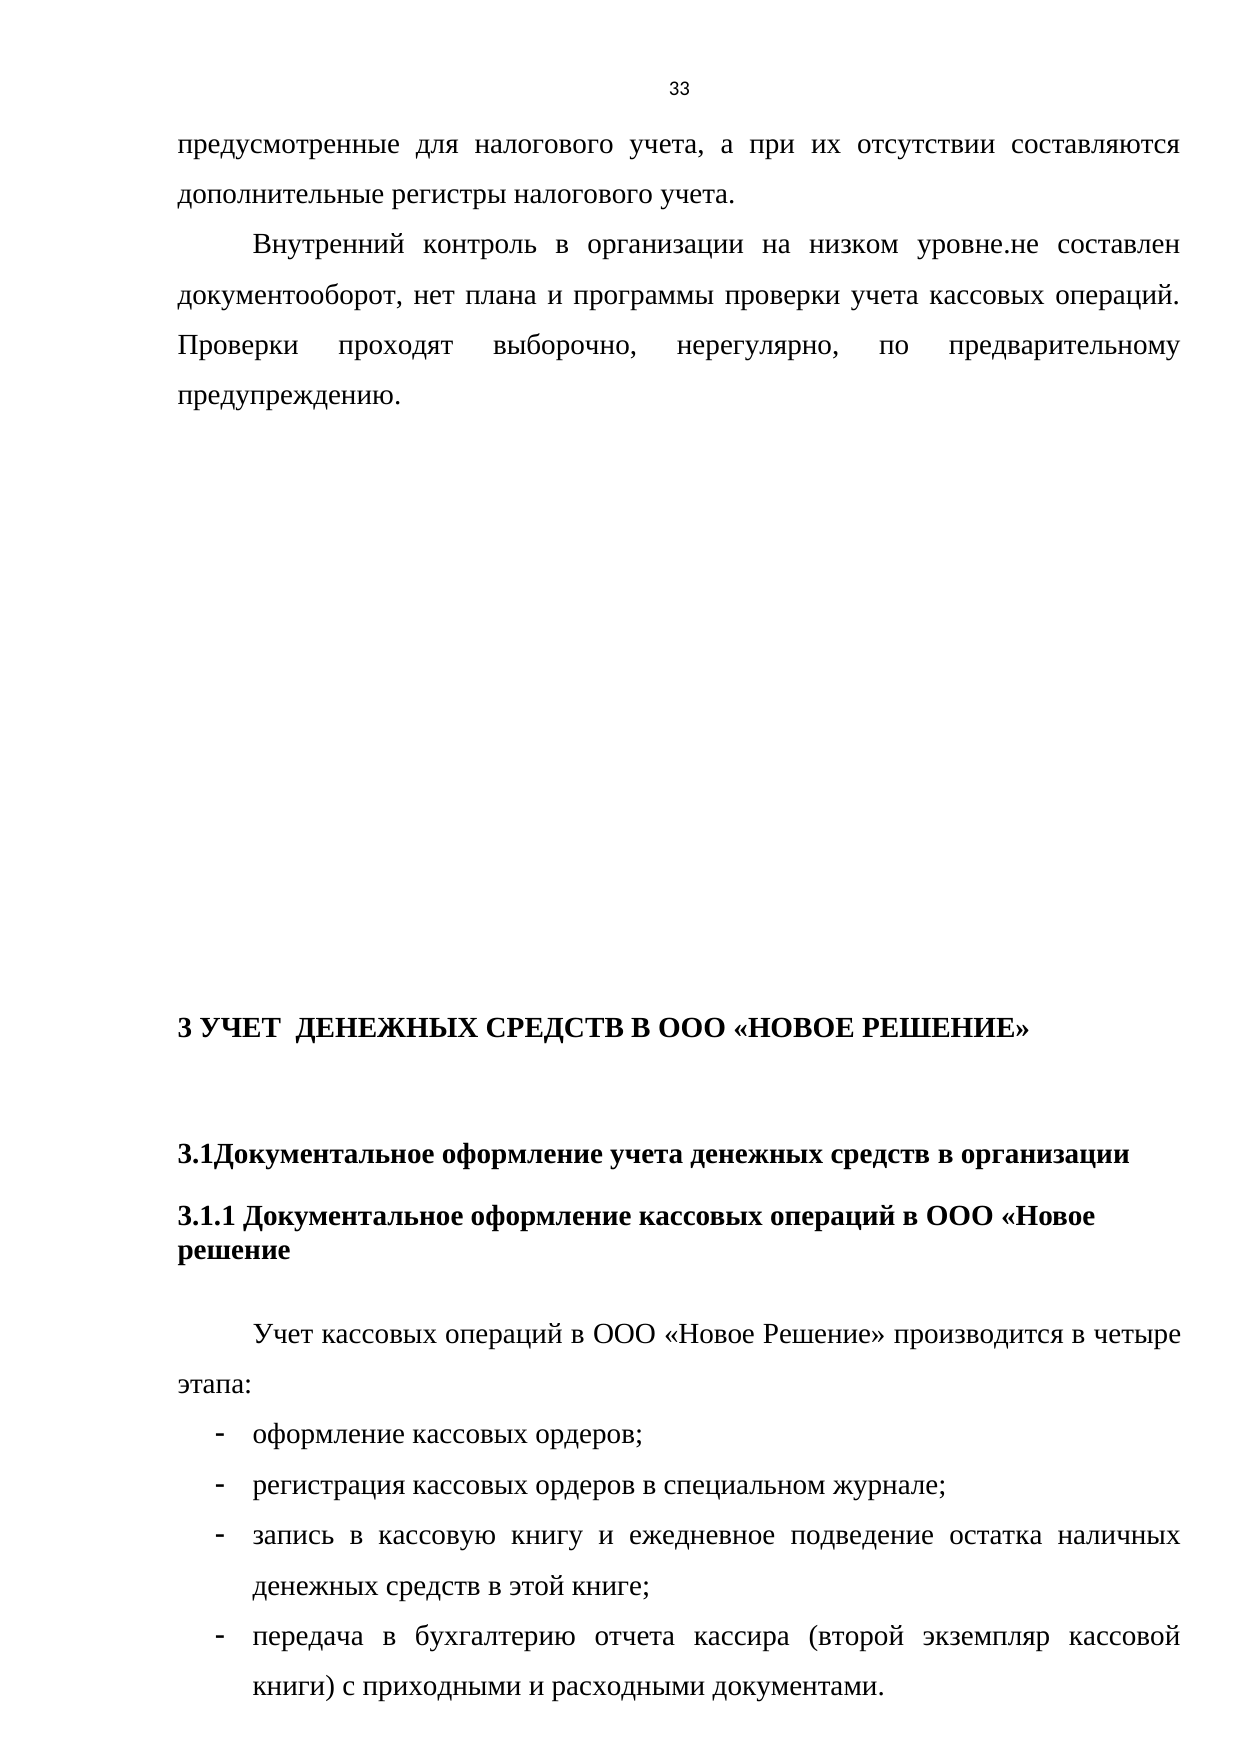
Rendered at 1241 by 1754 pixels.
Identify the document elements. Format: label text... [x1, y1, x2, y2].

list регистрация кассовых ордеров в специальном журнале; [215, 1467, 1181, 1501]
text Внутренний контроль в организации на низком уровне.не составлен документооборот, нет плана и программы проверки учета кассовых операций. Проверки проходят выборочно, нерегулярно, по предварительному предупреждению. [177, 226, 1181, 411]
text Учет кассовых операций в ООО «Новое Решение» производится в четыре этапа: [177, 1316, 1181, 1400]
text 3.1.1 Документальное оформление кассовых операций в ООО «Новое решение [177, 1198, 1181, 1266]
subtitle 3.1Документальное оформление учета денежных средств в организации [177, 1136, 1181, 1169]
subtitle 3 УЧЕТ ДЕНЕЖНЫХ СРЕДСТВ В ООО «НОВОЕ РЕШЕНИЕ» [177, 1010, 1181, 1044]
list запись в кассовую книгу и ежедневное подведение остатка наличных денежных средств в этой книге; [215, 1517, 1181, 1601]
list оформление кассовых ордеров; [215, 1416, 1181, 1450]
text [177, 126, 1181, 210]
list передача в бухгалтерию отчета кассира (второй экземпляр кассовой книги) с приходными и расходными документами. [215, 1618, 1181, 1702]
